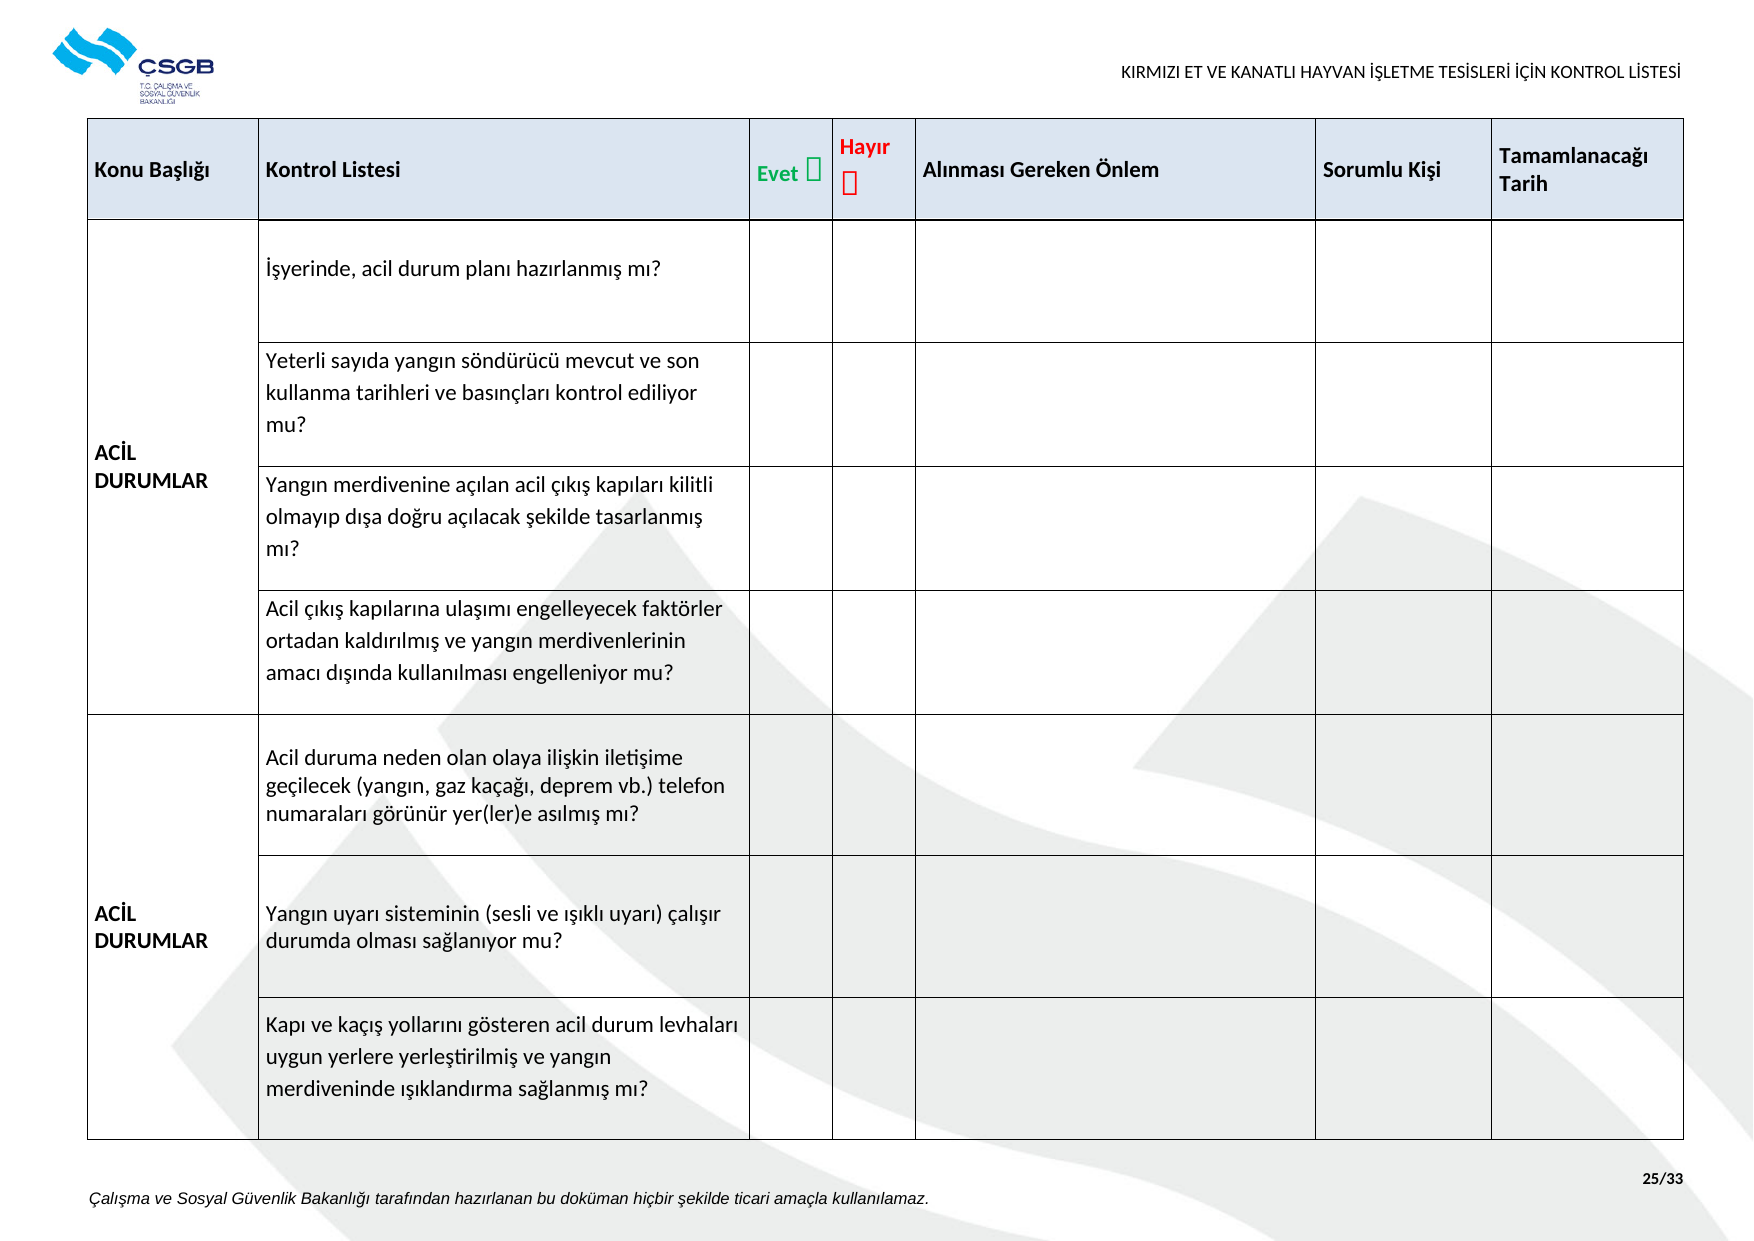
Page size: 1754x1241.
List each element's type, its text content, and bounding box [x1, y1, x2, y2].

table_cell [833, 998, 915, 1139]
table_header Tamamlanacağı Tarih [1492, 119, 1683, 218]
table_cell [750, 221, 832, 342]
table_cell [916, 221, 1315, 342]
table_cell [750, 715, 832, 855]
table_cell [1492, 343, 1683, 466]
table_cell Yeterli sayıda yangın söndürücü mevcut ve son kullanma tarihleri ve basınçları kontrol ediliyor mu? [259, 343, 749, 466]
table_cell Yangın merdivenine açılan acil çıkış kapıları kilitli olmayıp dışa doğru açılacak şekilde tasarlanmış mı? [259, 467, 749, 590]
table_cell İşyerinde, acil durum planı hazırlanmış mı? [259, 221, 749, 342]
table_cell ACİL DURUMLAR [88, 220, 258, 713]
table_cell [833, 715, 915, 855]
table_cell Kapı ve kaçış yollarını gösteren acil durum levhaları uygun yerlere yerleştirilmiş ve yangın merdiveninde ışıklandırma sağlanmış mı? [259, 998, 749, 1139]
table_cell [1492, 221, 1683, 342]
table_header Sorumlu Kişi [1316, 119, 1491, 218]
table_cell [750, 467, 832, 590]
table_cell [916, 343, 1315, 466]
table_cell [1316, 221, 1491, 342]
table_cell [916, 998, 1315, 1139]
table_cell [916, 467, 1315, 590]
table_cell [833, 221, 915, 342]
table_cell [916, 591, 1315, 713]
table_cell Acil duruma neden olan olaya ilişkin iletişime geçilecek (yangın, gaz kaçağı, deprem vb.) telefon numaraları görünür yer(ler)e asılmış mı? [259, 715, 749, 855]
table_cell ACİL DURUMLAR [88, 715, 258, 1139]
table_header Evet  [750, 119, 832, 218]
table_cell Acil çıkış kapılarına ulaşımı engelleyecek faktörler ortadan kaldırılmış ve yangın merdivenlerinin amacı dışında kullanılması engelleniyor mu? [259, 591, 749, 713]
table_cell [750, 856, 832, 997]
table_cell [1316, 343, 1491, 466]
table_cell [833, 343, 915, 466]
table_header Hayır  [833, 119, 915, 218]
table_header Kontrol Listesi [259, 119, 749, 218]
table_cell [1492, 591, 1683, 713]
table_cell [1316, 591, 1491, 713]
table_cell [1492, 467, 1683, 590]
table_cell [916, 856, 1315, 997]
table_cell [1492, 998, 1683, 1139]
table_cell [916, 715, 1315, 855]
table_header Alınması Gereken Önlem [916, 119, 1315, 218]
table_cell [750, 343, 832, 466]
table_cell [1316, 856, 1491, 997]
table_cell [1492, 856, 1683, 997]
table_cell Yangın uyarı sisteminin (sesli ve ışıklı uyarı) çalışır durumda olması sağlanıyor mu? [259, 856, 749, 997]
table_cell [1316, 715, 1491, 855]
picture [52, 27, 214, 104]
table_cell [1316, 998, 1491, 1139]
table_cell [750, 998, 832, 1139]
table_cell [1316, 467, 1491, 590]
table_cell [833, 467, 915, 590]
table_cell [1492, 715, 1683, 855]
table_cell [750, 591, 832, 713]
table_cell [833, 856, 915, 997]
table_cell [833, 591, 915, 713]
picture [158, 477, 1754, 1241]
table_header Konu Başlığı [88, 119, 258, 218]
